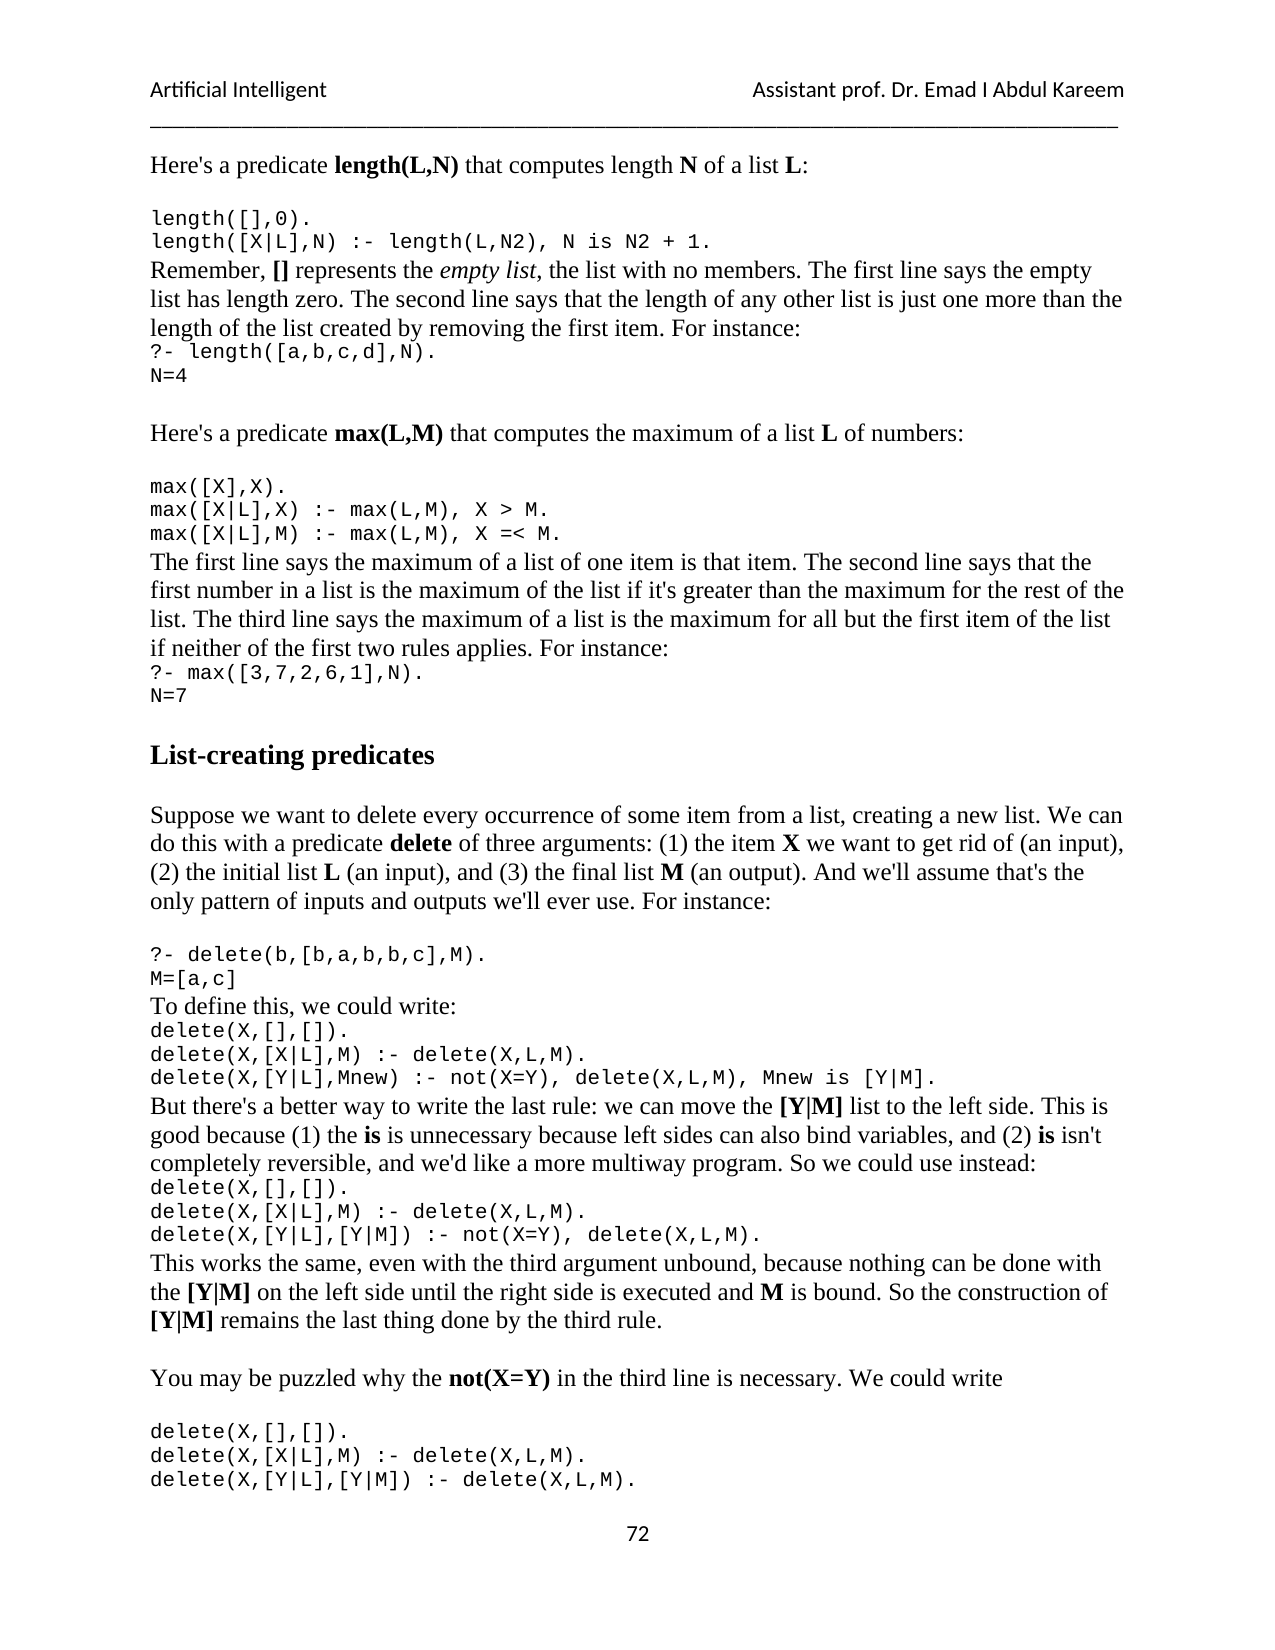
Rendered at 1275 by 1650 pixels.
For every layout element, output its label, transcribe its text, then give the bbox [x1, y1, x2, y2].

text length([X|L],N) :- length(L,N2), N is N2 + 1. [150, 232, 1125, 255]
text Suppose we want to delete every occurrence of some item from a list, creating a new list. We can do this with a predicate delete of three arguments: (1) the item X we want to get rid of (an input), (2) the initial list L (an input), and (3) the final list M (an output). And we'll assume that's the only pattern of inputs and outputs we'll ever use. For instance: [150, 800, 1125, 915]
text ?- delete(b,[b,a,b,b,c],M). [150, 944, 1125, 968]
text length([],0). [150, 208, 1125, 232]
text Here's a predicate max(L,M) that computes the maximum of a list L of numbers: [150, 418, 1125, 447]
text delete(X,[Y|L],[Y|M]) :- delete(X,L,M). [150, 1469, 1125, 1492]
text max([X|L],X) :- max(L,M), X > M. [150, 499, 1125, 523]
text max([X|L],M) :- max(L,M), X =< M. [150, 523, 1125, 547]
text delete(X,[Y|L],[Y|M]) :- not(X=Y), delete(X,L,M). [150, 1224, 1125, 1248]
text To define this, we could write: [150, 991, 1125, 1020]
text N=4 [150, 365, 1125, 389]
text You may be puzzled why the not(X=Y) in the third line is necessary. We could write [150, 1363, 1125, 1392]
text delete(X,[X|L],M) :- delete(X,L,M). [150, 1201, 1125, 1224]
text ?- max([3,7,2,6,1],N). [150, 662, 1125, 685]
text Here's a predicate length(L,N) that computes length N of a list L: [150, 150, 1125, 179]
text M=[a,c] [150, 968, 1125, 991]
text delete(X,[Y|L],Mnew) :- not(X=Y), delete(X,L,M), Mnew is [Y|M]. [150, 1067, 1125, 1091]
text delete(X,[X|L],M) :- delete(X,L,M). [150, 1445, 1125, 1469]
text This works the same, even with the third argument unbound, because nothing can be done with the [Y|M] on the left side until the right side is executed and M is bound. So the construction of [Y|M] remains the last thing done by the third rule. [150, 1248, 1125, 1334]
text max([X],X). [150, 476, 1125, 499]
text delete(X,[X|L],M) :- delete(X,L,M). [150, 1044, 1125, 1067]
text delete(X,[],[]). [150, 1020, 1125, 1044]
text delete(X,[],[]). [150, 1177, 1125, 1201]
text N=7 [150, 685, 1125, 709]
text The first line says the maximum of a list of one item is that item. The second line says that the first number in a list is the maximum of the list if it's greater than the maximum for the rest of the list. The third line says the maximum of a list is the maximum for all but the first item of the list if neither of the first two rules applies. For instance: [150, 547, 1125, 662]
text List-creating predicates [150, 738, 1125, 771]
text But there's a better way to write the last rule: we can move the [Y|M] list to the left side. This is good because (1) the is is unnecessary because left sides can also bind variables, and (2) is isn't completely reversible, and we'd like a more multiway program. So we could use instead: [150, 1091, 1125, 1177]
text Remember, [] represents the empty list, the list with no members. The first line says the empty list has length zero. The second line says that the length of any other list is just one more than the length of the list created by removing the first item. For instance: [150, 255, 1125, 341]
text ?- length([a,b,c,d],N). [150, 341, 1125, 365]
text delete(X,[],[]). [150, 1421, 1125, 1445]
